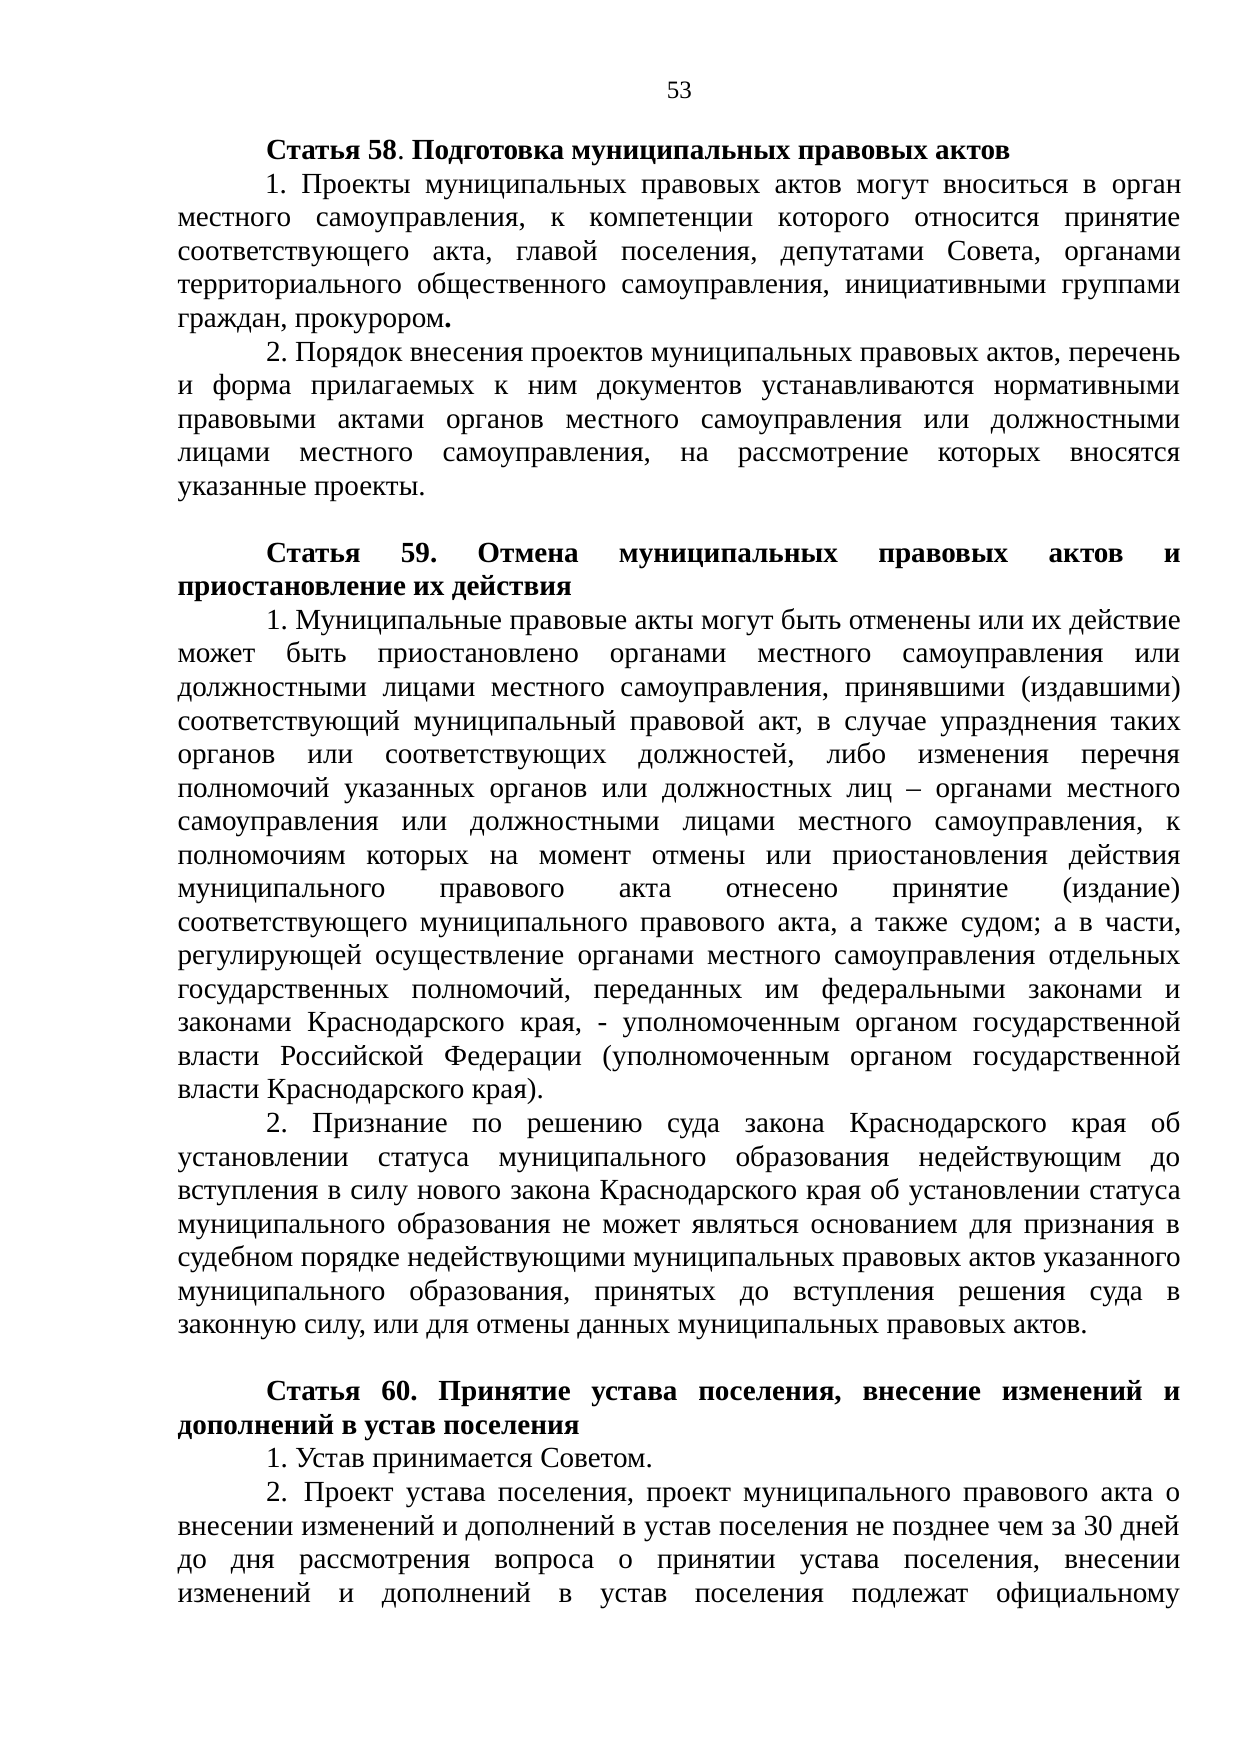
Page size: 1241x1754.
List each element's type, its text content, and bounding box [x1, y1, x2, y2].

subtitle Статья 59. Отмена муниципальных правовых актов и приостановление их действия [177, 535, 1181, 602]
text 1. Устав принимается Советом. [177, 1441, 1181, 1474]
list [177, 1474, 1181, 1608]
subtitle Статья 58. Подготовка муниципальных правовых актов [177, 132, 1181, 166]
text 2. Порядок внесения проектов муниципальных правовых актов, перечень и форма прилагаемых к ним документов устанавливаются нормативными правовыми актами органов местного самоуправления или должностными лицами местного самоуправления, на рассмотрение которых вносятся указанные проекты. [177, 334, 1181, 501]
text 1. Муниципальные правовые акты могут быть отменены или их действие может быть приостановлено органами местного самоуправления или должностными лицами местного самоуправления, принявшими (издавшими) соответствующий муниципальный правовой акт, в случае упразднения таких органов или соответствующих должностей, либо изменения перечня полномочий указанных органов или должностных лиц – органами местного самоуправления или должностными лицами местного самоуправления, к полномочиям которых на момент отмены или приостановления действия муниципального правового акта отнесено принятие (издание) соответствующего муниципального правового акта, а также судом; а в части, регулирующей осуществление органами местного самоуправления отдельных государственных полномочий, переданных им федеральными законами и законами Краснодарского края, - уполномоченным органом государственной власти Российской Федерации (уполномоченным органом государственной власти Краснодарского края). [177, 602, 1181, 1105]
text Статья 60. Принятие устава поселения, внесение изменений и дополнений в устав поселения [177, 1373, 1181, 1441]
text 2. Признание по решению суда закона Краснодарского края об установлении статуса муниципального образования недействующим до вступления в силу нового закона Краснодарского края об установлении статуса муниципального образования не может являться основанием для признания в судебном порядке недействующими муниципальных правовых актов указанного муниципального образования, принятых до вступления решения суда в законную силу, или для отмены данных муниципальных правовых актов. [177, 1105, 1181, 1340]
text 1. Проекты муниципальных правовых актов могут вноситься в орган местного самоуправления, к компетенции которого относится принятие соответствующего акта, главой поселения, депутатами Совета, органами территориального общественного самоуправления, инициативными группами граждан, прокурором. [177, 166, 1181, 334]
